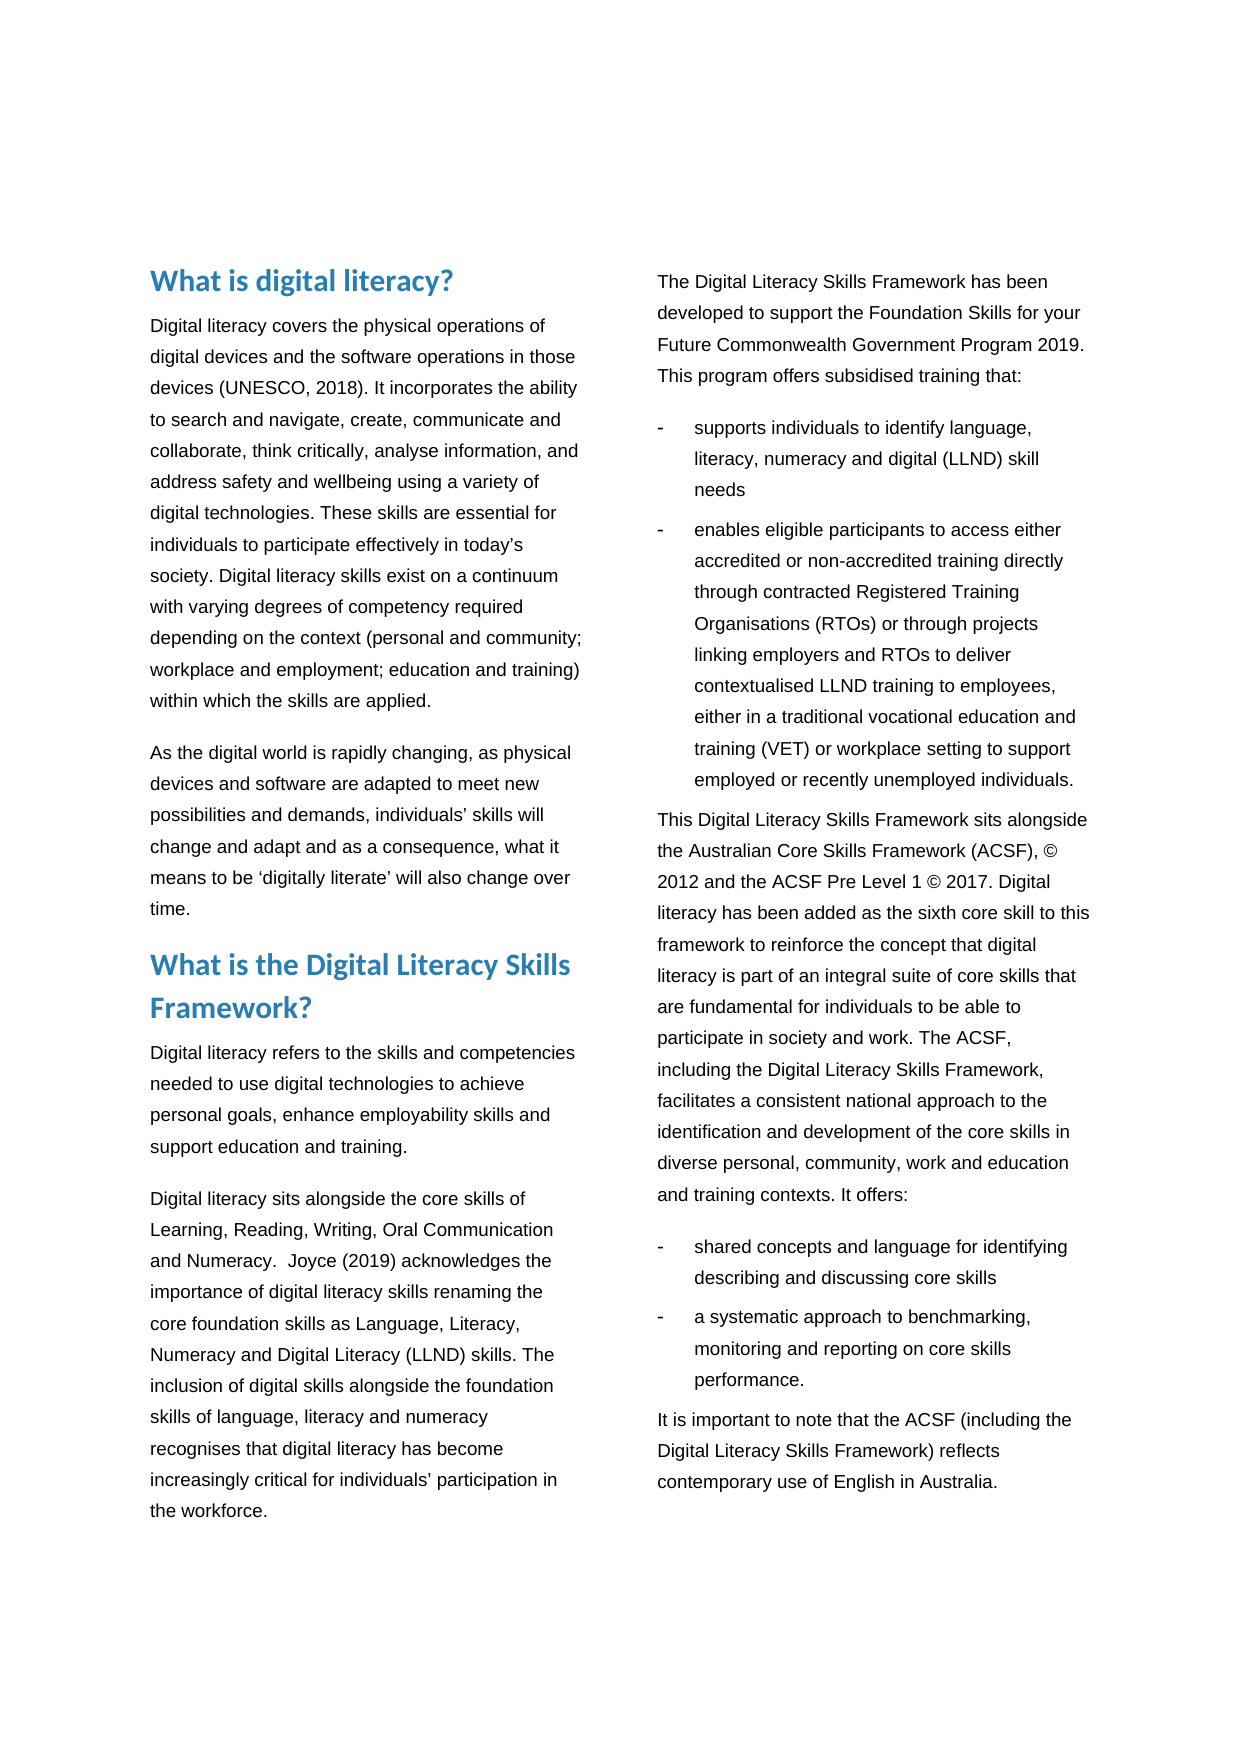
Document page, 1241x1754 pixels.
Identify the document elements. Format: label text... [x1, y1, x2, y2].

text Digital literacy covers the physical operations of digital devices and the software operations in those devices (UNESCO, 2018). It incorporates the ability to search and navigate, create, communicate and collaborate, think critically, analyse information, and address safety and wellbeing using a variety of digital technologies. These skills are essential for individuals to participate effectively in today’s society. Digital literacy skills exist on a continuum with varying degrees of competency required depending on the context (personal and community; workplace and employment; education and training) within which the skills are applied. [150, 305, 583, 711]
text Digital literacy refers to the skills and competencies needed to use digital technologies to achieve personal goals, enhance employability skills and support education and training. [150, 1032, 583, 1157]
text It is important to note that the ACSF (including the Digital Literacy Skills Framework) reflects contemporary use of English in Australia. [657, 1399, 1090, 1492]
list supports individuals to identify language, literacy, numeracy and digital (LLND) skill needs [657, 407, 1090, 501]
text As the digital world is rapidly changing, as physical devices and software are adapted to meet new possibilities and demands, individuals’ skills will change and adapt and as a consequence, what it means to be ‘digitally literate’ will also change over time. [150, 732, 583, 919]
list shared concepts and language for identifying describing and discussing core skills [657, 1226, 1090, 1288]
list enables eligible participants to access either accredited or non-accredited training directly through contracted Registered Training Organisations (RTOs) or through projects linking employers and RTOs to deliver contextualised LLND training to employees, either in a traditional vocational education and training (VET) or workplace setting to support employed or recently unemployed individuals. [657, 509, 1090, 790]
subtitle What is digital literacy? [150, 261, 583, 299]
subtitle What is the Digital Literacy Skills Framework? [150, 944, 583, 1026]
text Digital literacy sits alongside the core skills of Learning, Reading, Writing, Oral Communication and Numeracy. Joyce (2019) acknowledges the importance of digital literacy skills renaming the core foundation skills as Language, Literacy, Numeracy and Digital Literacy (LLND) skills. The inclusion of digital skills alongside the foundation skills of language, literacy and numeracy recognises that digital literacy has become increasingly critical for individuals’ participation in the workforce. [150, 1178, 583, 1522]
text The Digital Literacy Skills Framework has been developed to support the Foundation Skills for your Future Commonwealth Government Program 2019. This program offers subsidised training that: [657, 261, 1090, 386]
text This Digital Literacy Skills Framework sits alongside the Australian Core Skills Framework (ACSF), © 2012 and the ACSF Pre Level 1 © 2017. Digital literacy has been added as the sixth core skill to this framework to reinforce the concept that digital literacy is part of an integral suite of core skills that are fundamental for individuals to be able to participate in society and work. The ACSF, including the Digital Literacy Skills Framework, facilitates a consistent national approach to the identification and development of the core skills in diverse personal, community, work and education and training contexts. It offers: [657, 799, 1090, 1205]
list a systematic approach to benchmarking, monitoring and reporting on core skills performance. [657, 1297, 1090, 1390]
